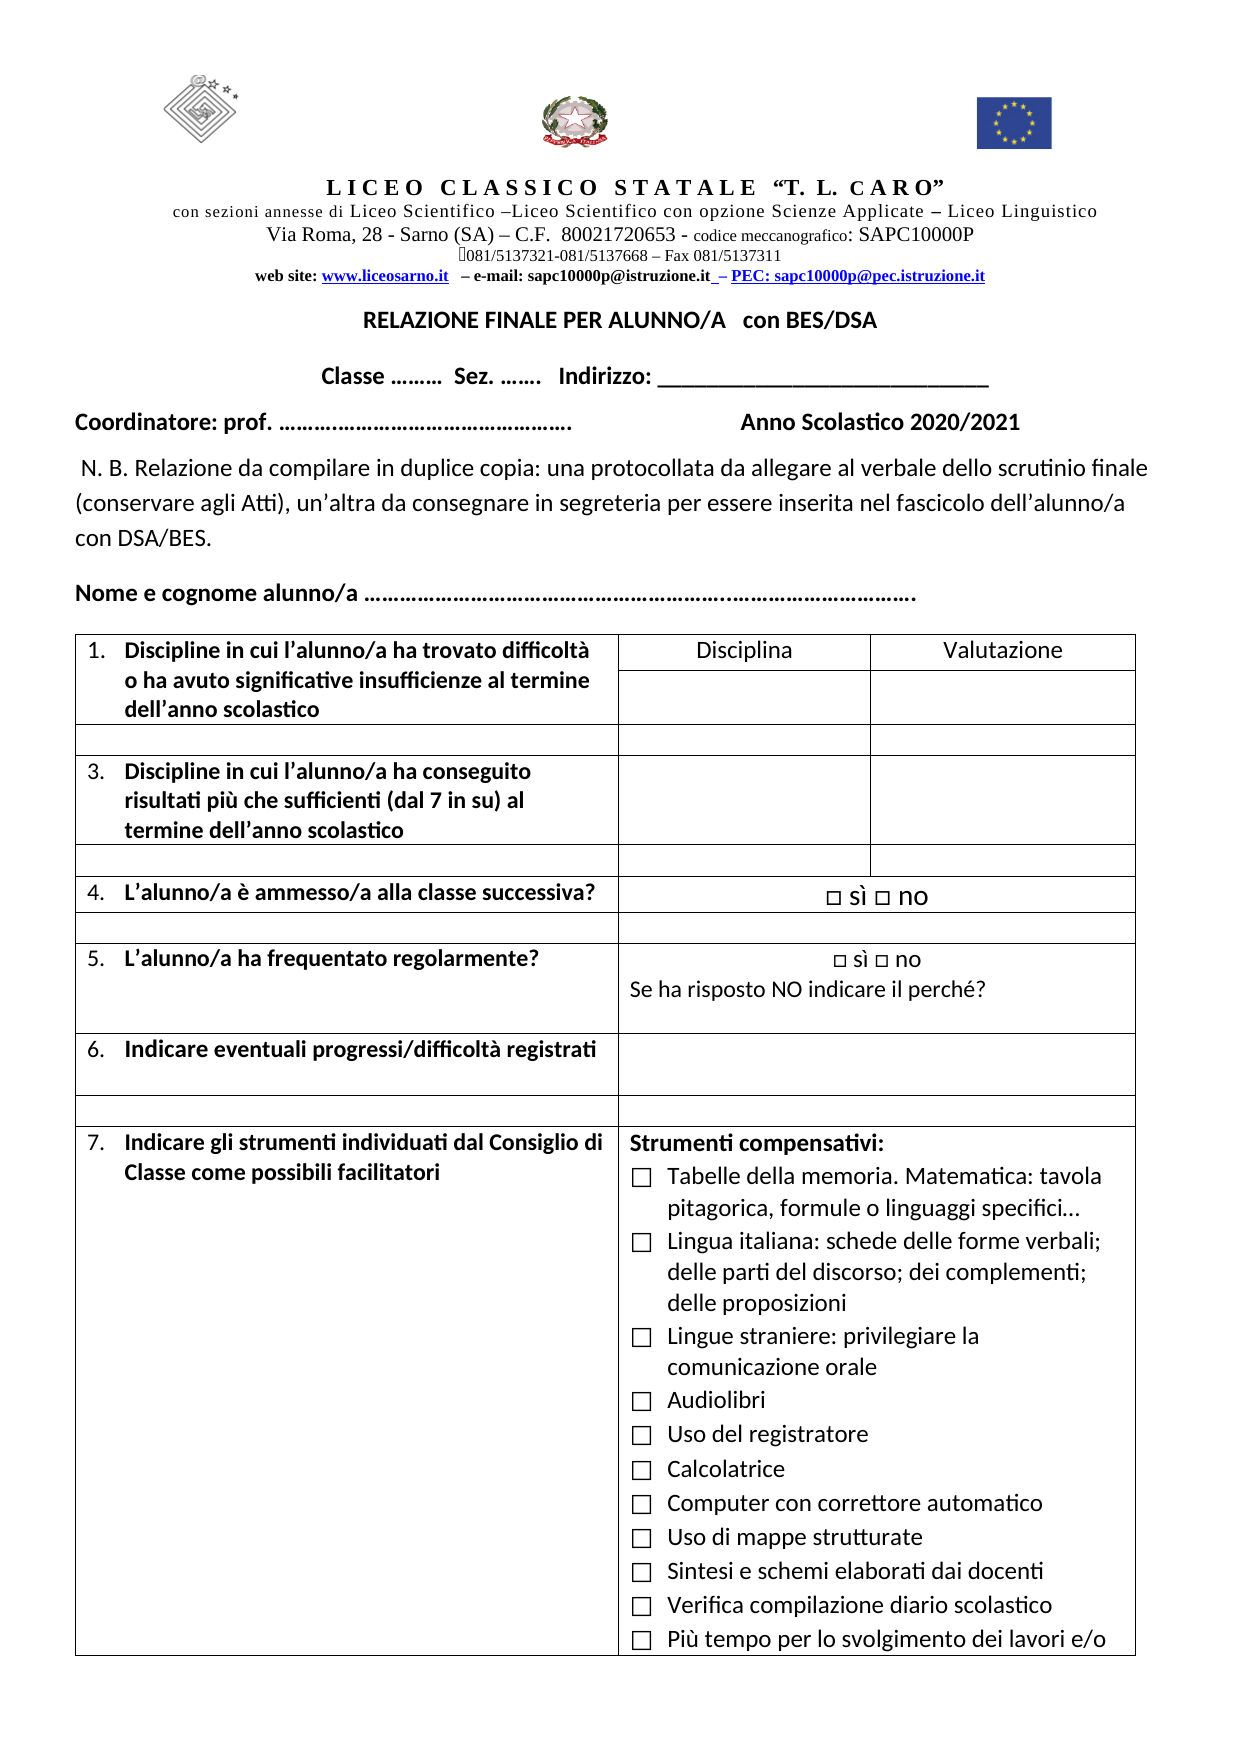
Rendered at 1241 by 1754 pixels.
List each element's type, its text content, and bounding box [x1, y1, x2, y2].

table_cell [619, 1096, 1135, 1126]
text Nome e cognome alunno/a ……………………………………………………..…………………………. [75, 578, 1165, 608]
table_cell □ sì □ no Se ha risposto NO indicare il perché? [619, 944, 1135, 1033]
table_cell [76, 1127, 618, 1654]
text web site: www.liceosarno.it – e-mail: sapc10000p@istruzione.it – PEC: sapc10000p@pec.istruzione.it [75, 266, 1165, 285]
table_cell Discipline in cui l’alunno/a ha conseguito risultati più che sufficienti (dal 7 in su) al termine dell’anno scolastico [76, 756, 618, 844]
table_cell L’alunno/a è ammesso/a alla classe successiva? [76, 877, 618, 912]
text 081/5137321-081/5137668 – Fax 081/5137311 [75, 246, 1165, 266]
table_cell [619, 725, 870, 755]
text Via Roma, 28 - Sarno (SA) – C.F. 80021720653 - codice meccanografico: SAPC10000P [75, 222, 1165, 246]
text L I C E O C L A S S I C O S T A T A L E “T. L. C A R O” [75, 174, 1195, 200]
table_header Disciplina [619, 635, 870, 670]
table_cell Indicare eventuali progressi/difficoltà registrati [76, 1034, 618, 1095]
table_cell [619, 1034, 1135, 1095]
picture [163, 75, 239, 150]
table_header Valutazione [871, 635, 1135, 670]
text con sezioni annesse di Liceo Scientifico –Liceo Scientifico con opzione Scienze Applicate – Liceo Linguistico [75, 200, 1195, 222]
table_cell [619, 845, 870, 876]
table_cell [76, 1096, 618, 1126]
table_header Discipline in cui l’alunno/a ha trovato difficoltà o ha avuto significative insufficienze al termine dell’anno scolastico [76, 635, 618, 723]
table_cell [871, 725, 1135, 755]
text N. B. Relazione da compilare in duplice copia: una protocollata da allegare al verbale dello scrutinio finale (conservare agli Atti), un’altra da consegnare in segreteria per essere inserita nel fascicolo dell’alunno/a con DSA/BES. [75, 452, 1165, 552]
table_cell [871, 756, 1135, 844]
text Coordinatore: prof. ……….…………………………………. Anno Scolastico 2020/2021 [75, 406, 1164, 437]
table_cell [76, 913, 618, 942]
table_cell [619, 671, 870, 723]
picture [539, 93, 612, 150]
picture [960, 96, 1068, 151]
table_cell □ sì □ no [619, 877, 1135, 912]
table_cell [619, 913, 1135, 942]
table_cell [76, 725, 618, 755]
table_cell [76, 845, 618, 876]
table_cell [871, 671, 1135, 723]
text Classe ……… Sez. ……. Indirizzo: ___________________________ [75, 360, 1164, 391]
table_cell L’alunno/a ha frequentato regolarmente? [76, 944, 618, 1033]
table_cell [871, 845, 1135, 876]
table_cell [619, 1127, 1135, 1654]
text RELAZIONE FINALE PER ALUNNO/A con BES/DSA [75, 304, 1165, 335]
table_cell [619, 756, 870, 844]
